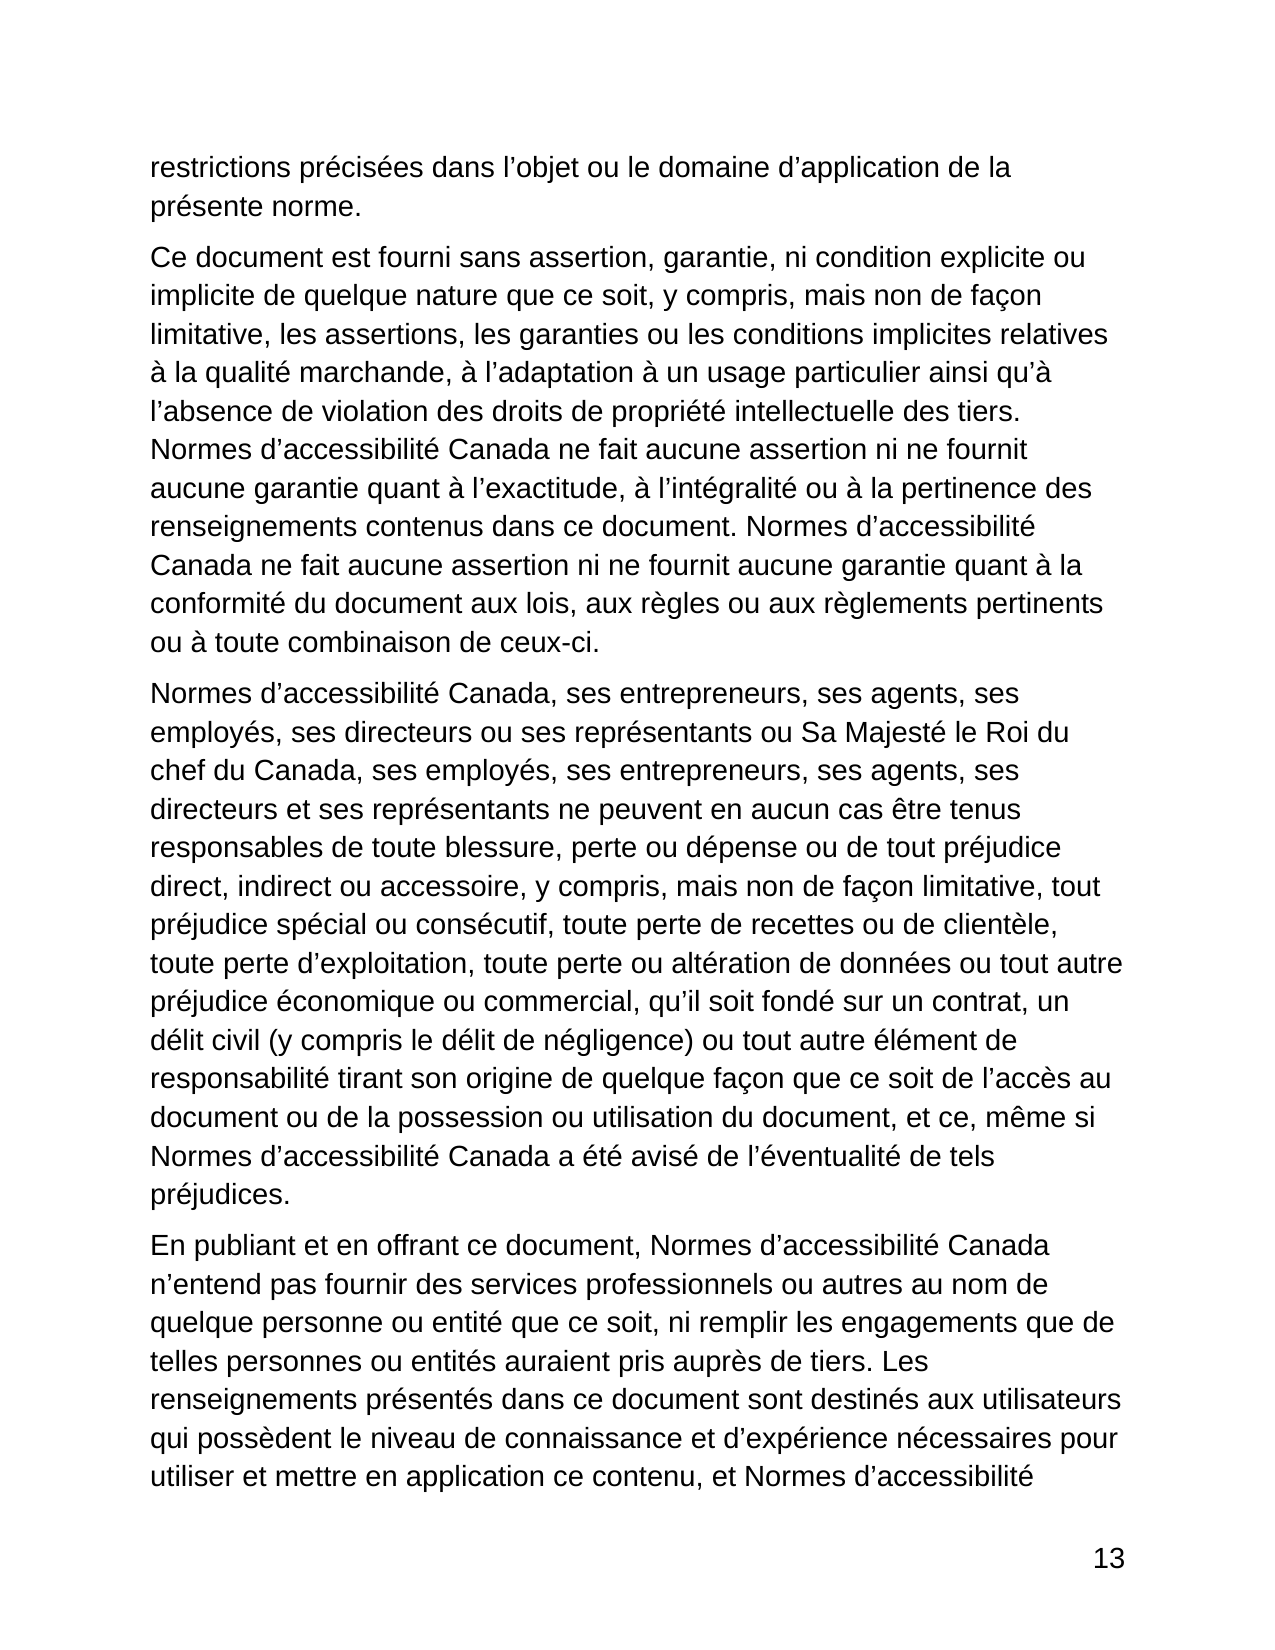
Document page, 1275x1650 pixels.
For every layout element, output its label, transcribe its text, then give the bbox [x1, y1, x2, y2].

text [150, 1228, 1125, 1493]
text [150, 150, 1125, 222]
text Normes d’accessibilité Canada, ses entrepreneurs, ses agents, ses employés, ses directeurs ou ses représentants ou Sa Majesté le Roi du chef du Canada, ses employés, ses entrepreneurs, ses agents, ses directeurs et ses représentants ne peuvent en aucun cas être tenus responsables de toute blessure, perte ou dépense ou de tout préjudice direct, indirect ou accessoire, y compris, mais non de façon limitative, tout préjudice spécial ou consécutif, toute perte de recettes ou de clientèle, toute perte d’exploitation, toute perte ou altération de données ou tout autre préjudice économique ou commercial, qu’il soit fondé sur un contrat, un délit civil (y compris le délit de négligence) ou tout autre élément de responsabilité tirant son origine de quelque façon que ce soit de l’accès au document ou de la possession ou utilisation du document, et ce, même si Normes d’accessibilité Canada a été avisé de l’éventualité de tels préjudices. [150, 676, 1125, 1211]
text Ce document est fourni sans assertion, garantie, ni condition explicite ou implicite de quelque nature que ce soit, y compris, mais non de façon limitative, les assertions, les garanties ou les conditions implicites relatives à la qualité marchande, à l’adaptation à un usage particulier ainsi qu’à l’absence de violation des droits de propriété intellectuelle des tiers. Normes d’accessibilité Canada ne fait aucune assertion ni ne fournit aucune garantie quant à l’exactitude, à l’intégralité ou à la pertinence des renseignements contenus dans ce document. Normes d’accessibilité Canada ne fait aucune assertion ni ne fournit aucune garantie quant à la conformité du document aux lois, aux règles ou aux règlements pertinents ou à toute combinaison de ceux-ci. [150, 239, 1125, 658]
